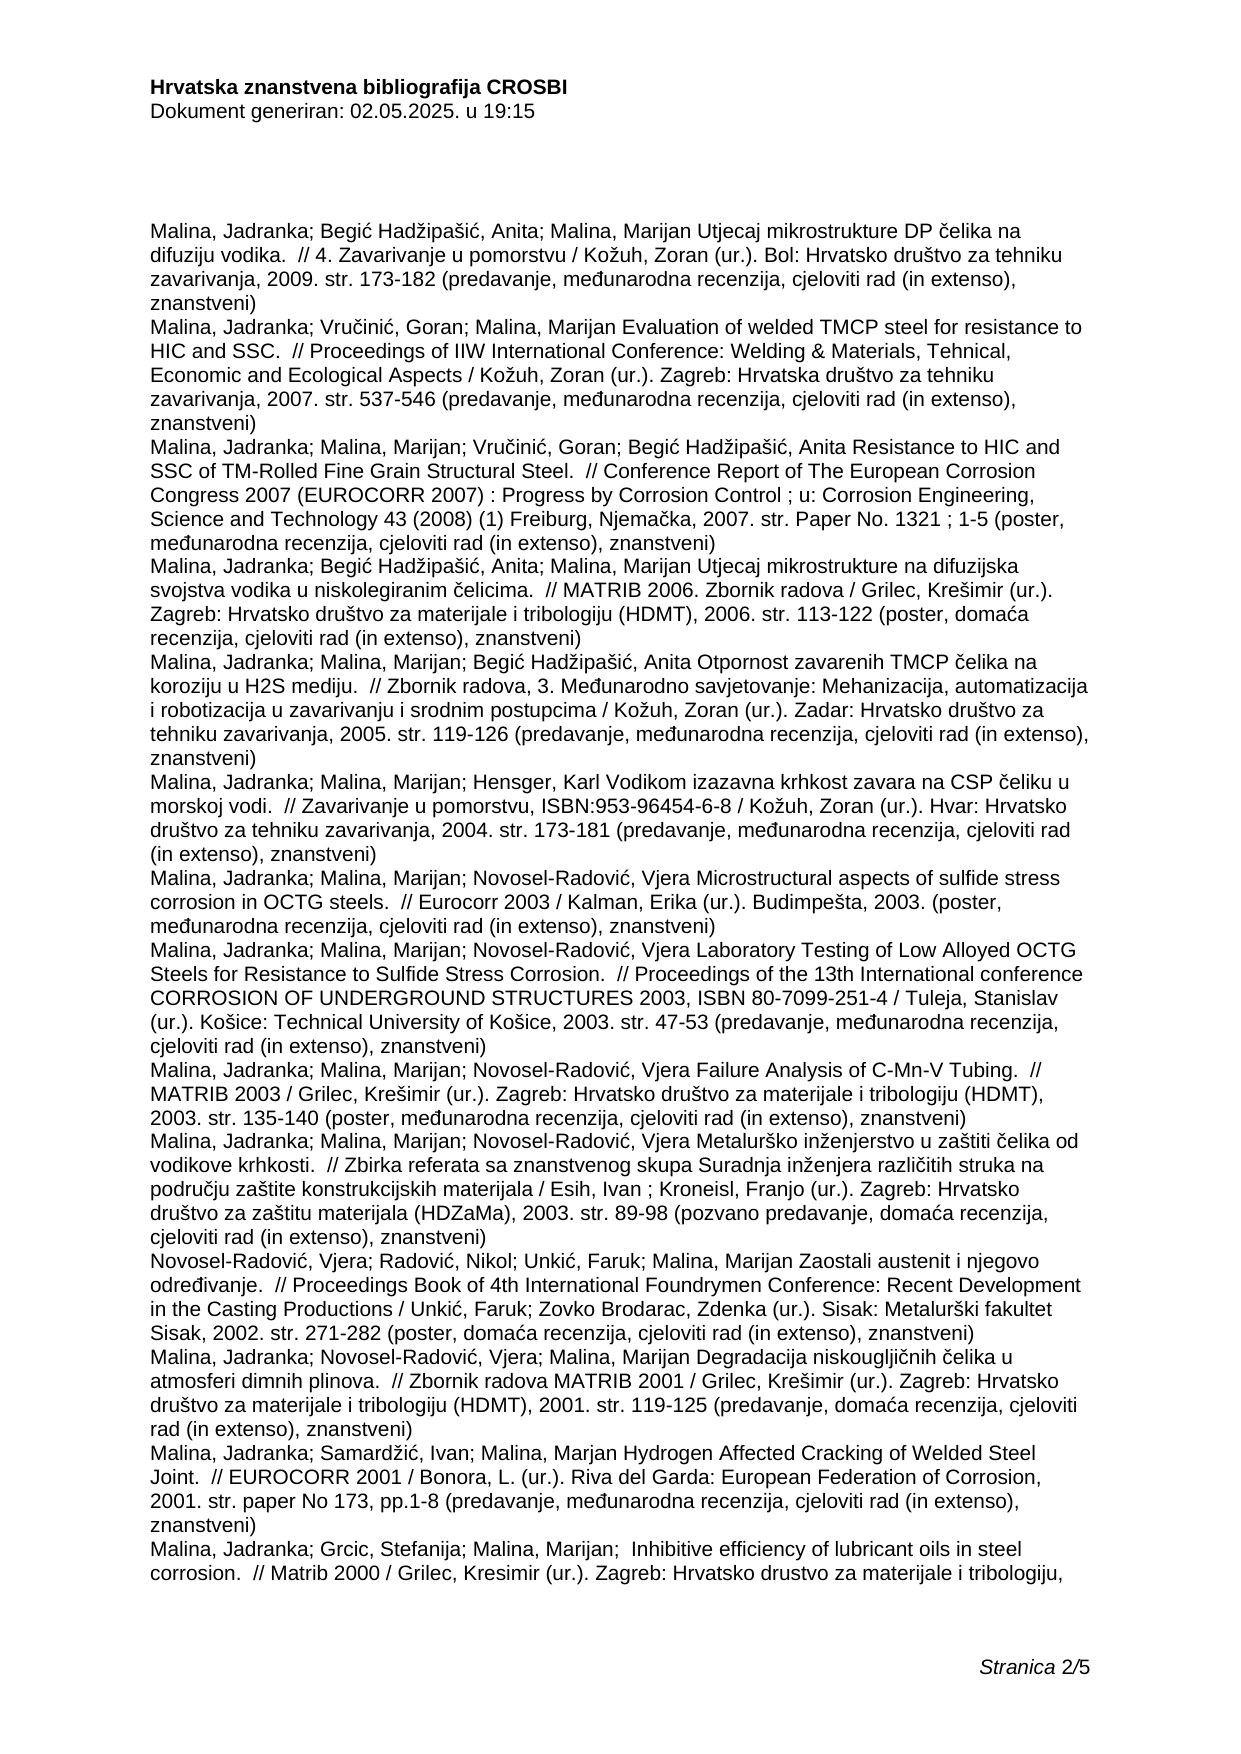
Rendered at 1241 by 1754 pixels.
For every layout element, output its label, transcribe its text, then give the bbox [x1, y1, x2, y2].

text Novosel-Radović, Vjera; Radović, Nikol; Unkić, Faruk; Malina, Marijan [150, 1249, 1090, 1345]
text Malina, Jadranka; Malina, Marijan; Novosel-Radović, Vjera [150, 866, 1090, 938]
text Malina, Jadranka; Malina, Marijan; Begić Hadžipašić, Anita [150, 650, 1090, 770]
text Malina, Jadranka; Malina, Marijan; Hensger, Karl [150, 770, 1090, 866]
text Malina, Jadranka; Begić Hadžipašić, Anita; Malina, Marijan [150, 219, 1090, 315]
text Malina, Jadranka; Malina, Marijan; Novosel-Radović, Vjera [150, 938, 1090, 1057]
text Malina, Jadranka; Novosel-Radović, Vjera; Malina, Marijan [150, 1345, 1090, 1441]
text Malina, Jadranka; Begić Hadžipašić, Anita; Malina, Marijan [150, 554, 1090, 650]
text Malina, Jadranka; Vručinić, Goran; Malina, Marijan [150, 315, 1090, 434]
text Malina, Jadranka; Samardžić, Ivan; Malina, Marjan [150, 1441, 1090, 1537]
text Malina, Jadranka; Malina, Marijan; Novosel-Radović, Vjera [150, 1057, 1090, 1129]
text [150, 1537, 1090, 1584]
text Malina, Jadranka; Malina, Marijan; Novosel-Radović, Vjera [150, 1129, 1090, 1249]
text Malina, Jadranka; Malina, Marijan; Vručinić, Goran; Begić Hadžipašić, Anita [150, 434, 1090, 554]
